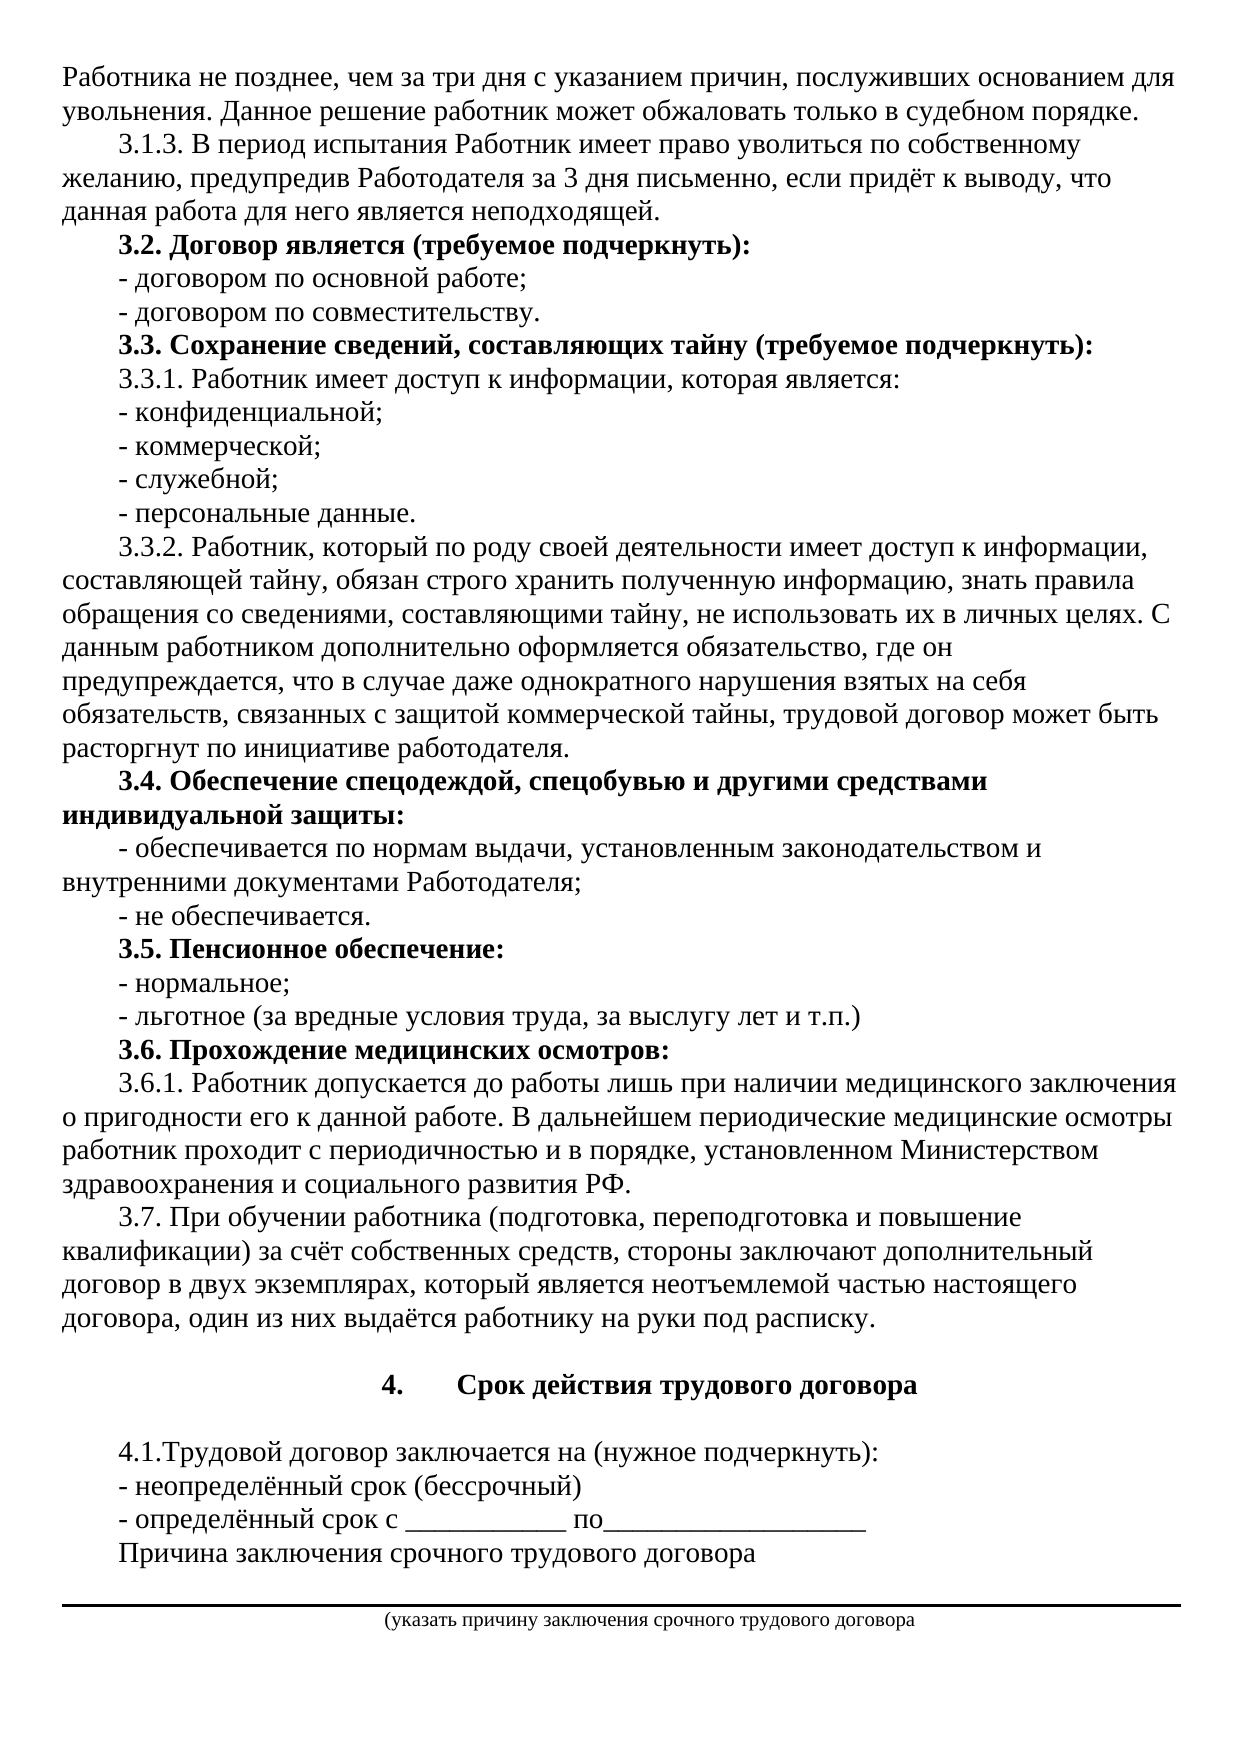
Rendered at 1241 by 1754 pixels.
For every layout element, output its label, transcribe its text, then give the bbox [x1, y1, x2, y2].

text - обеспечивается по нормам выдачи, установленным законодательством и внутренними документами Работодателя; [62, 831, 1181, 898]
text - не обеспечивается. [62, 898, 1181, 931]
text 3.4. Обеспечение спецодеждой, спецобувью и другими средствами индивидуальной защиты: [62, 763, 1181, 831]
text - нормальное; [62, 965, 1181, 998]
text - договором по основной работе; [62, 260, 1181, 294]
text - служебной; [62, 462, 1181, 495]
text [62, 59, 1181, 126]
text (указать причину заключения срочного трудового договора [62, 1607, 1181, 1631]
text 3.3. Сохранение сведений, составляющих тайну (требуемое подчеркнуть): [62, 327, 1181, 361]
text - неопределённый срок (бессрочный) [62, 1468, 1181, 1501]
text 3.1.3. В период испытания Работник имеет право уволиться по собственному желанию, предупредив Работодателя за 3 дня письменно, если придёт к выводу, что данная работа для него является неподходящей. [62, 126, 1181, 227]
text - определённый срок с ___________ по__________________ [62, 1501, 1181, 1535]
text 3.6.1. Работник допускается до работы лишь при наличии медицинского заключения о пригодности его к данной работе. В дальнейшем периодические медицинские осмотры работник проходит с периодичностью и в порядке, установленном Министерством здравоохранения и социального развития РФ. [62, 1065, 1181, 1199]
text - льготное (за вредные условия труда, за выслугу лет и т.п.) [62, 998, 1181, 1032]
text 3.6. Прохождение медицинских осмотров: [62, 1032, 1181, 1065]
text - конфиденциальной; [62, 394, 1181, 428]
list Срок действия трудового договора [62, 1367, 1181, 1401]
text 3.2. Договор является (требуемое подчеркнуть): [62, 227, 1181, 260]
text 3.3.1. Работник имеет доступ к информации, которая является: [62, 361, 1181, 394]
text 3.5. Пенсионное обеспечение: [62, 931, 1181, 965]
text - коммерческой; [62, 428, 1181, 462]
text 3.7. При обучении работника (подготовка, переподготовка и повышение квалификации) за счёт собственных средств, стороны заключают дополнительный договор в двух экземплярах, который является неотъемлемой частью настоящего договора, один из них выдаётся работнику на руки под расписку. [62, 1199, 1181, 1334]
text - договором по совместительству. [62, 294, 1181, 327]
text 4.1.Трудовой договор заключается на (нужное подчеркнуть): [62, 1434, 1181, 1468]
text 3.3.2. Работник, который по роду своей деятельности имеет доступ к информации, составляющей тайну, обязан строго хранить полученную информацию, знать правила обращения со сведениями, составляющими тайну, не использовать их в личных целях. С данным работником дополнительно оформляется обязательство, где он предупреждается, что в случае даже однократного нарушения взятых на себя обязательств, связанных с защитой коммерческой тайны, трудовой договор может быть расторгнут по инициативе работодателя. [62, 529, 1181, 763]
text Причина заключения срочного трудового договора [62, 1535, 1181, 1568]
text - персональные данные. [62, 495, 1181, 529]
